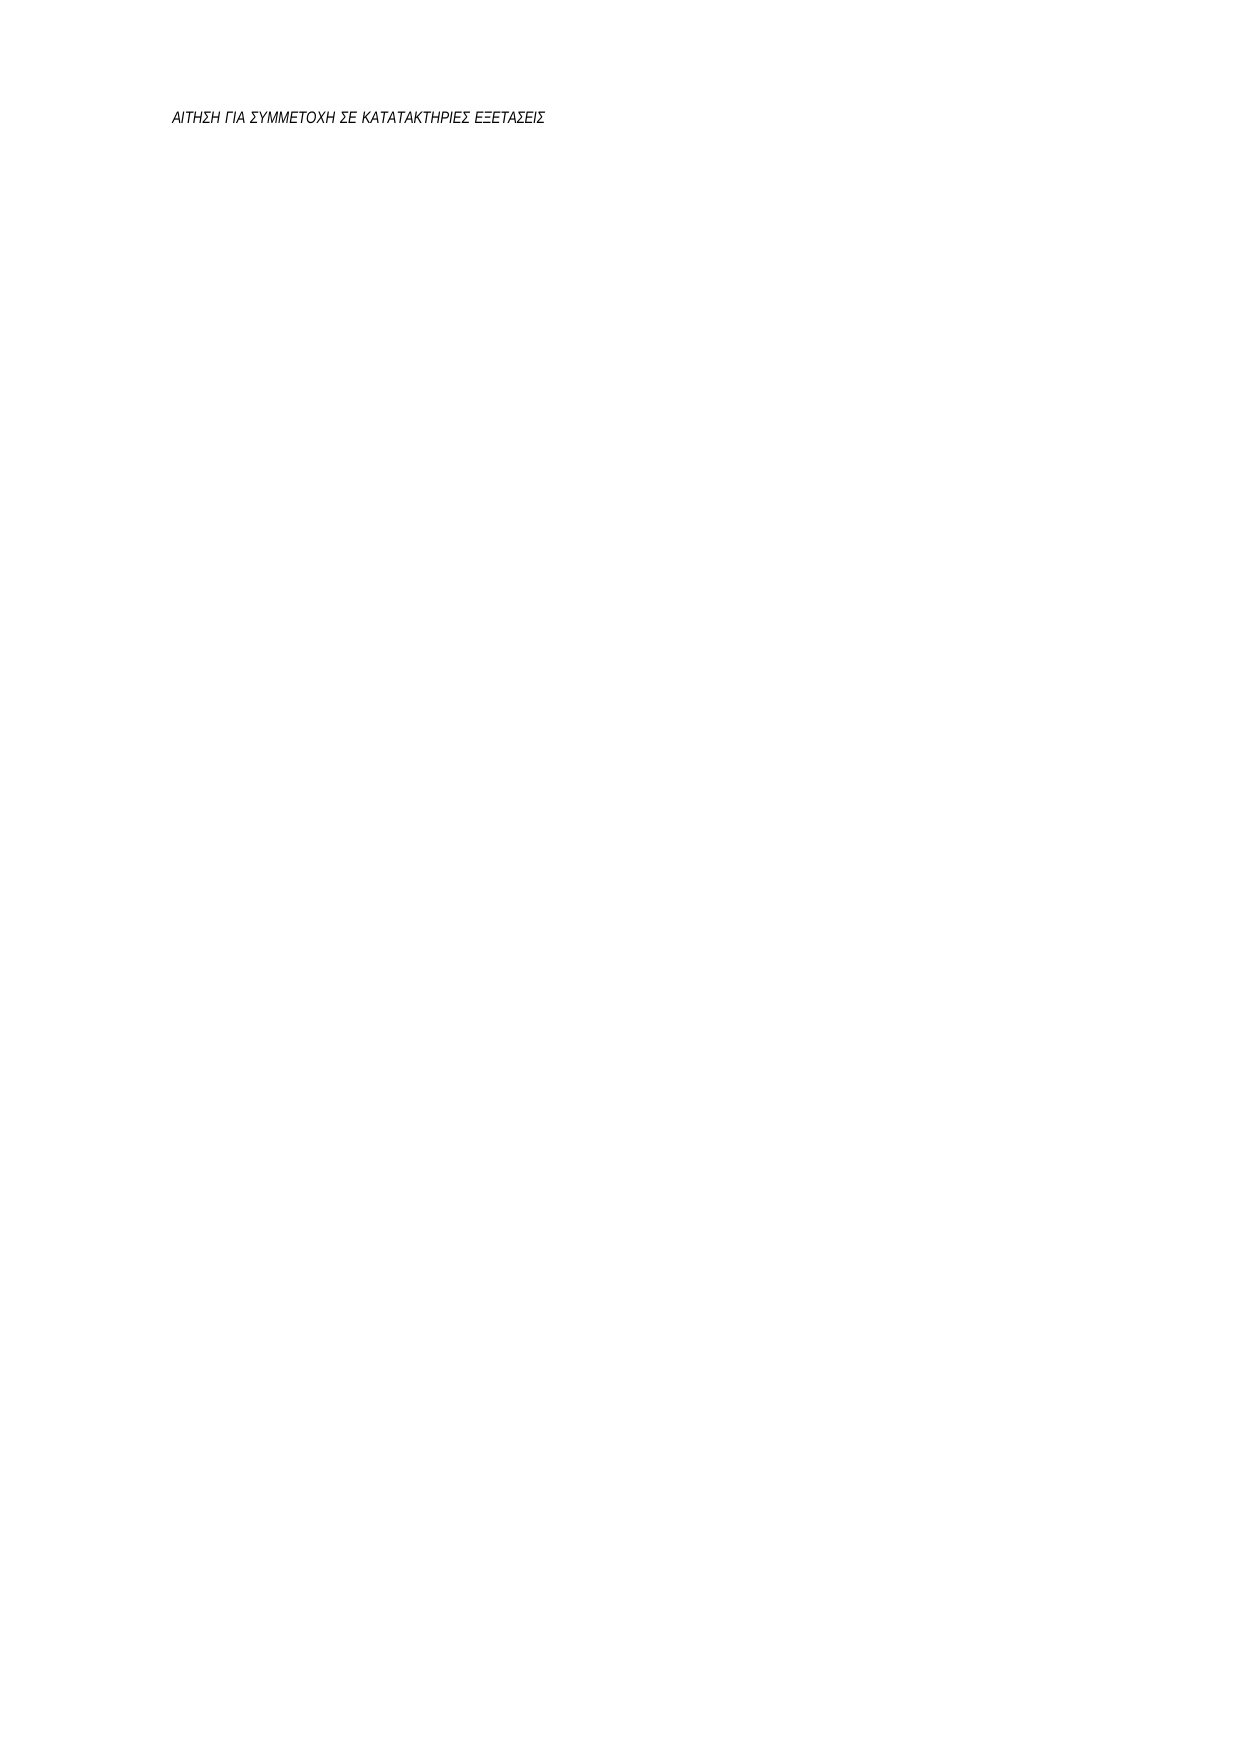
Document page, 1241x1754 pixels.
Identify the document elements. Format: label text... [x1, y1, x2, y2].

text ΑΙΤΗΣΗ ΓΙΑ ΣΥΜΜΕΤΟΧΗ ΣΕ ΚΑΤΑΤΑΚΤΗΡΙΕΣ ΕΞΕΤΑΣΕΙΣ [172, 107, 1157, 127]
